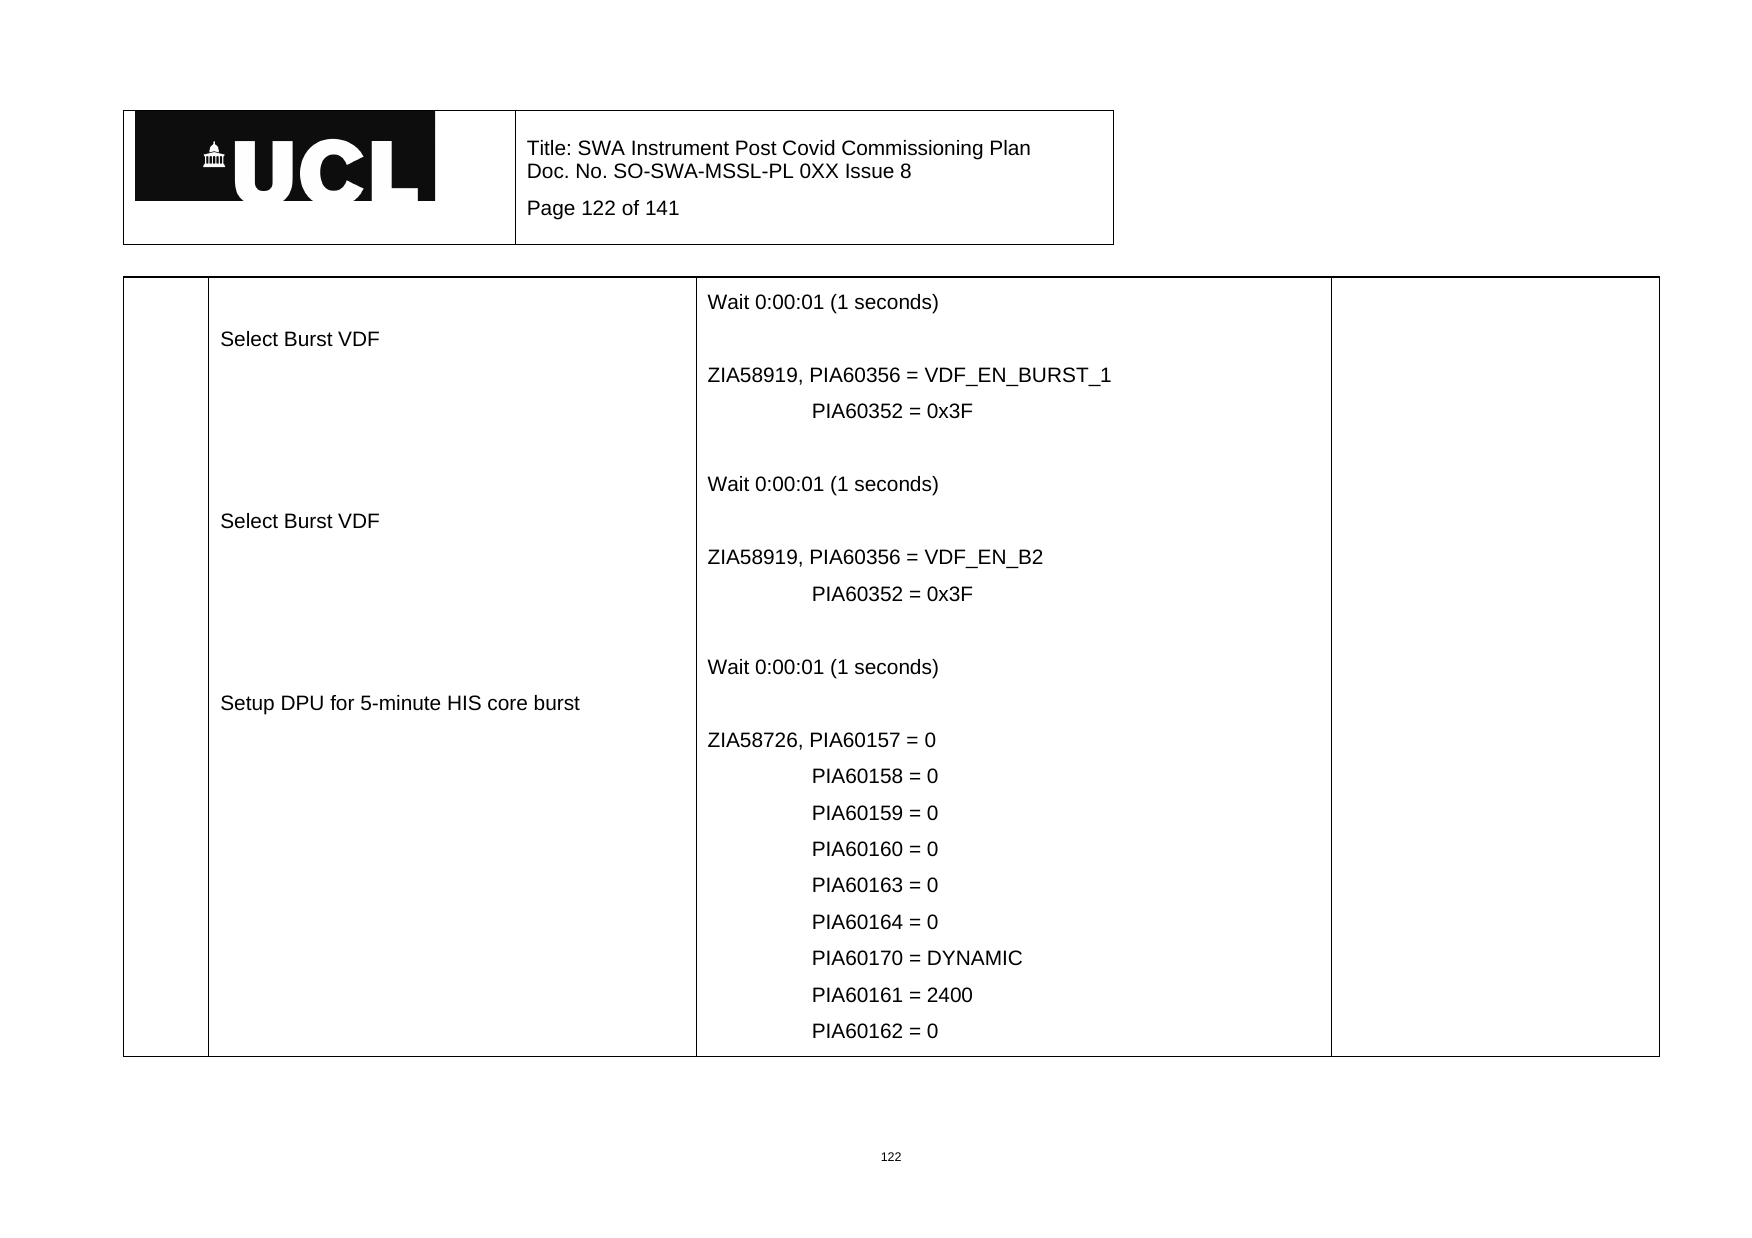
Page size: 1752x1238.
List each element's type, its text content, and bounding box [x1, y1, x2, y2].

table_cell [1332, 278, 1659, 1056]
picture [135, 111, 436, 201]
table_cell [124, 278, 208, 1056]
